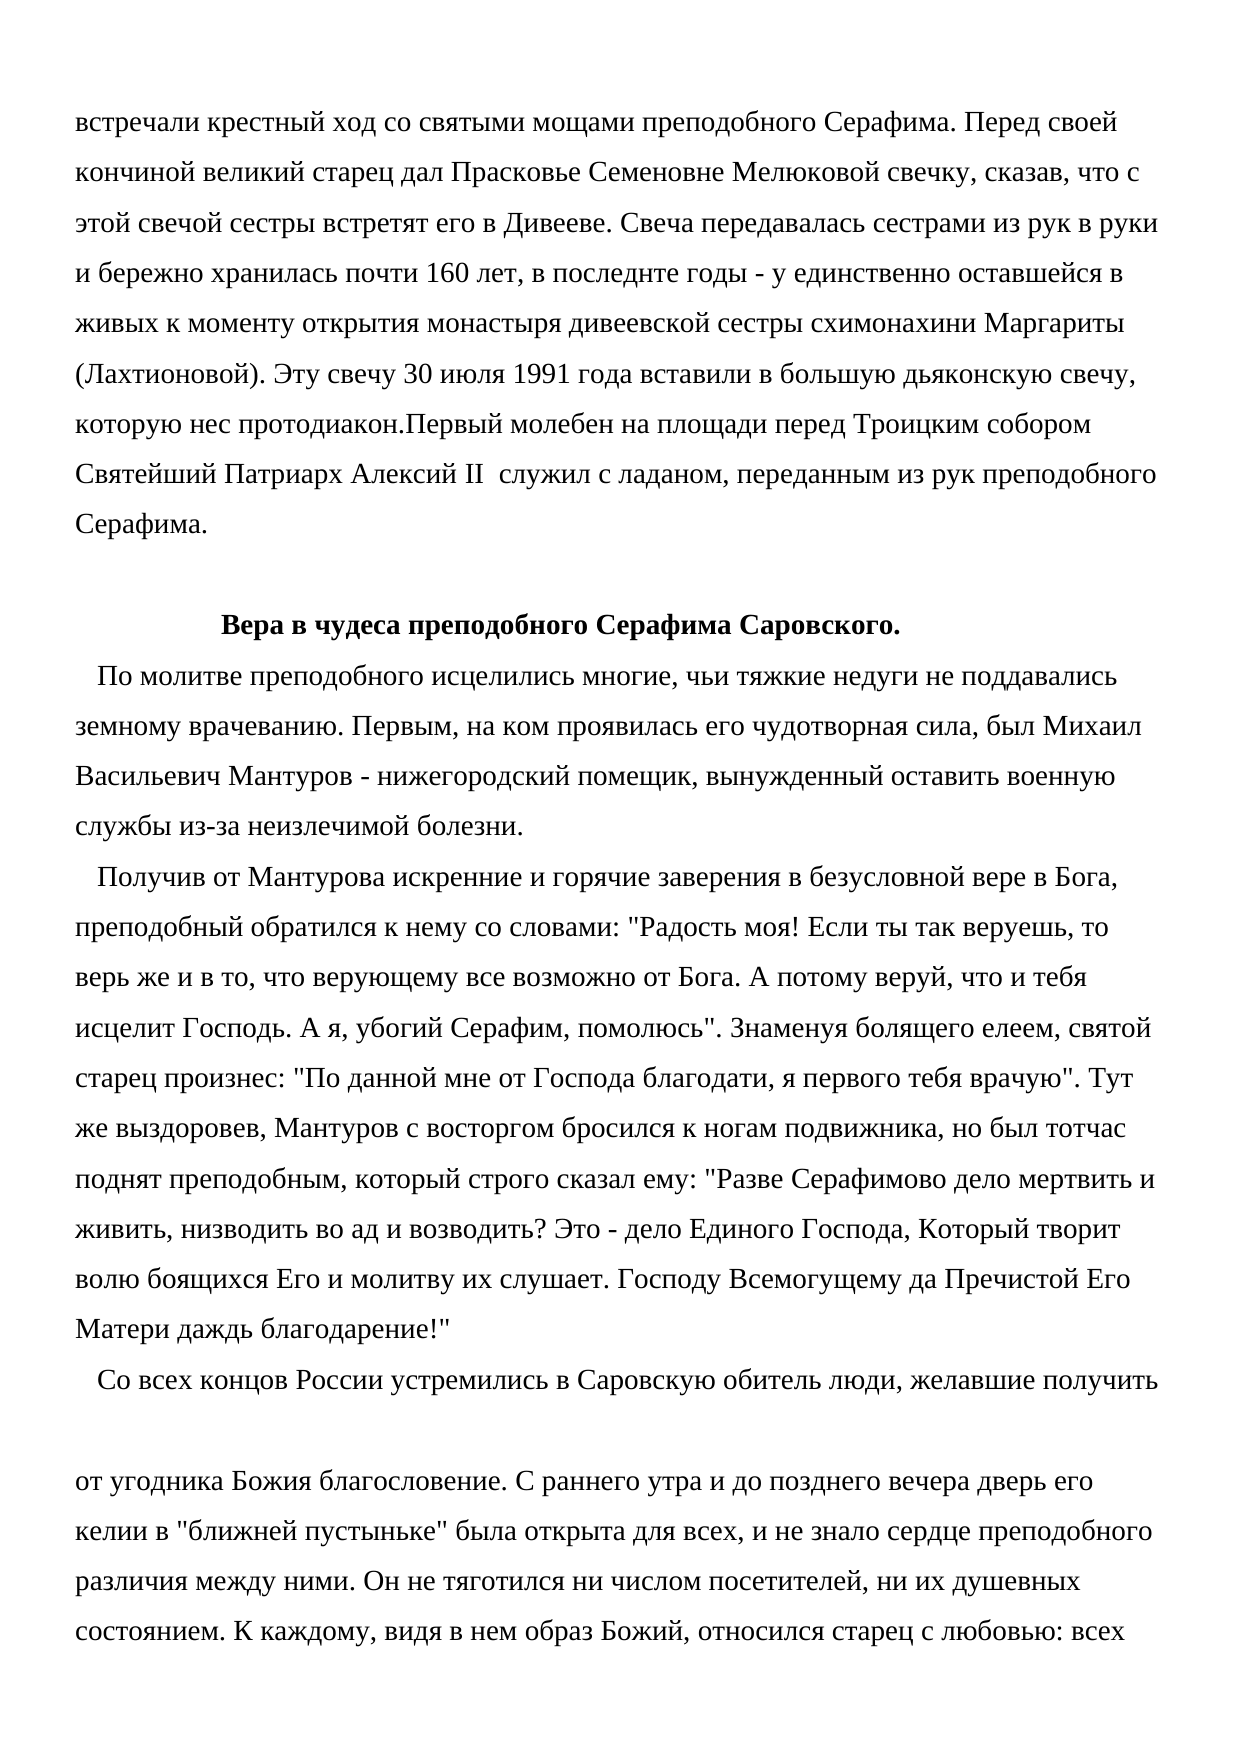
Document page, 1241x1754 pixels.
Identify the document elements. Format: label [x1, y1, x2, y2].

table_header [75, 75, 1165, 1647]
